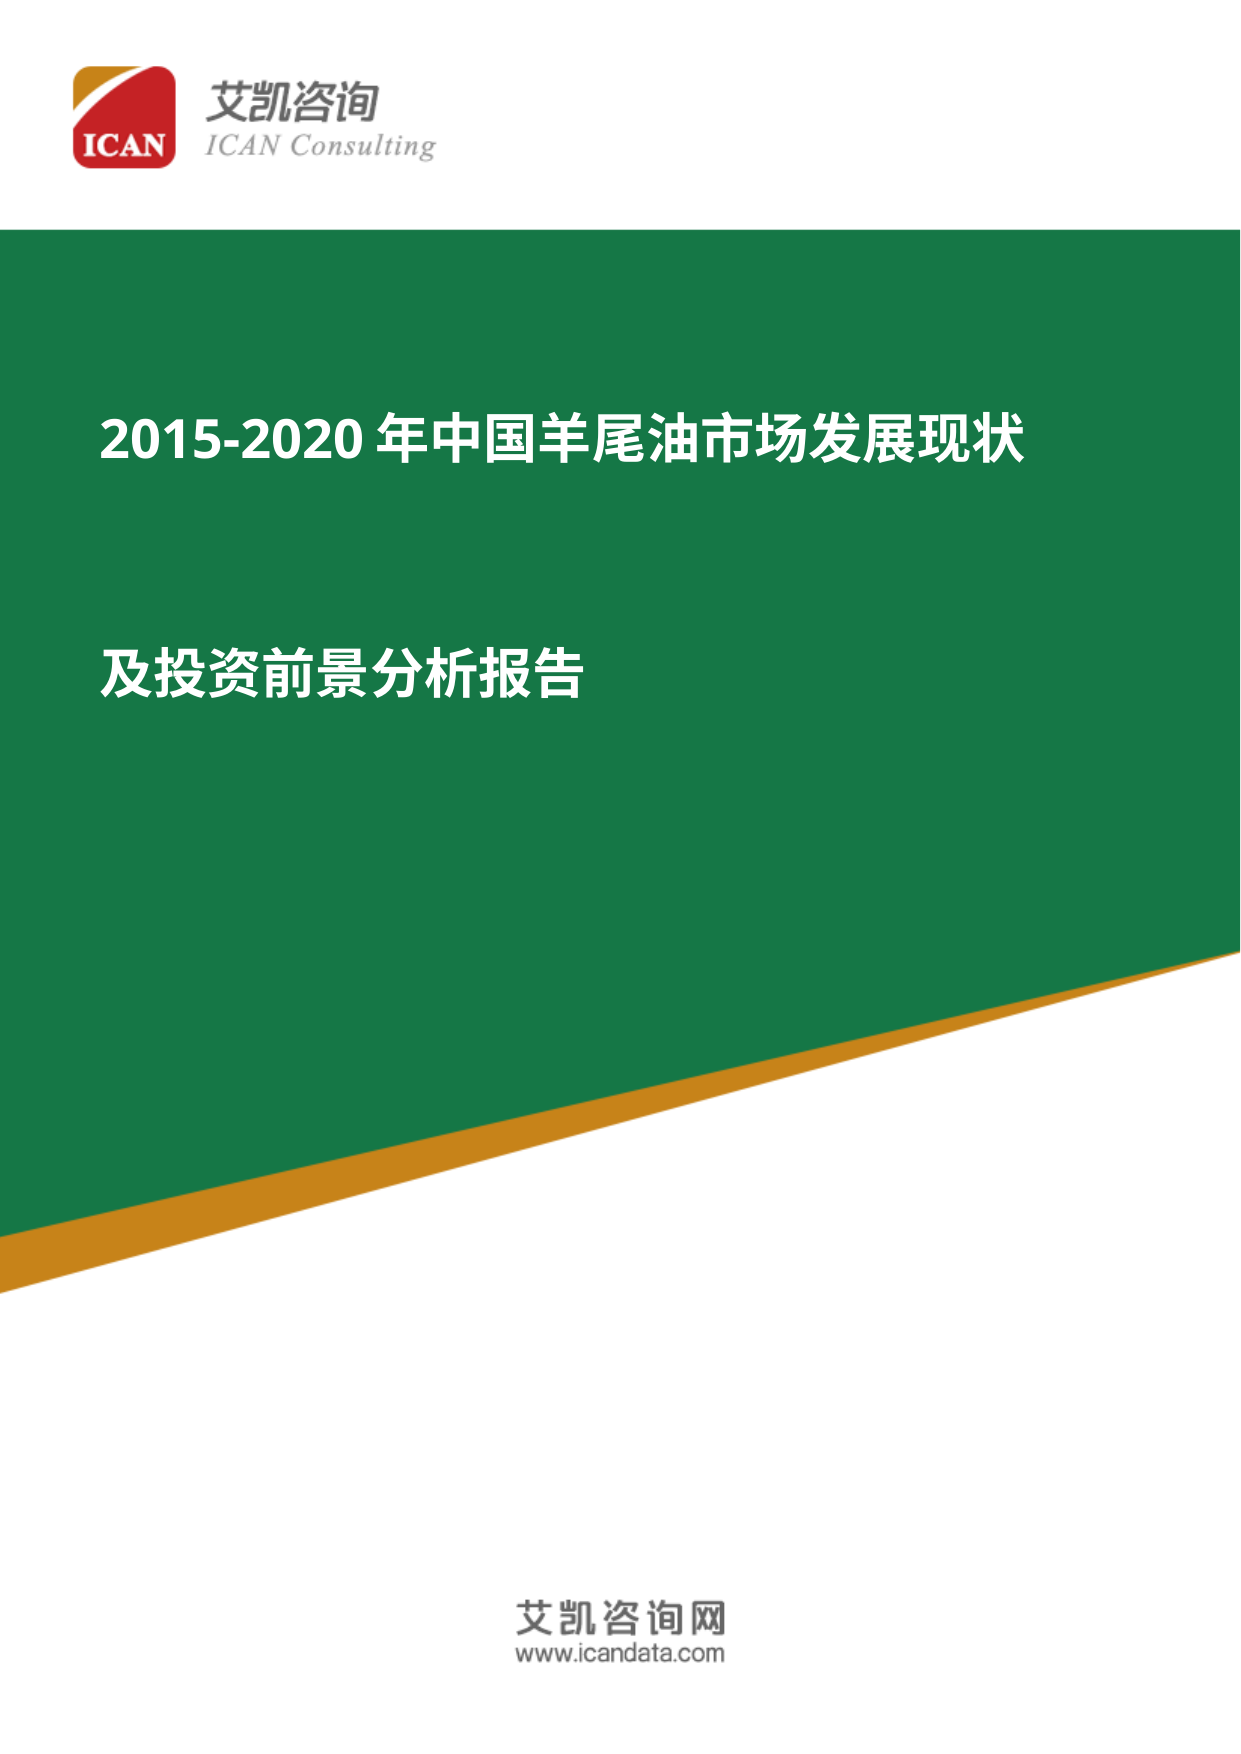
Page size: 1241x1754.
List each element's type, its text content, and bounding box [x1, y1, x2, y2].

picture [0, 5, 1241, 1754]
subtitle 2015-2020年中国羊尾油市场发展现状及投资前景分析报告 [99, 386, 1053, 718]
